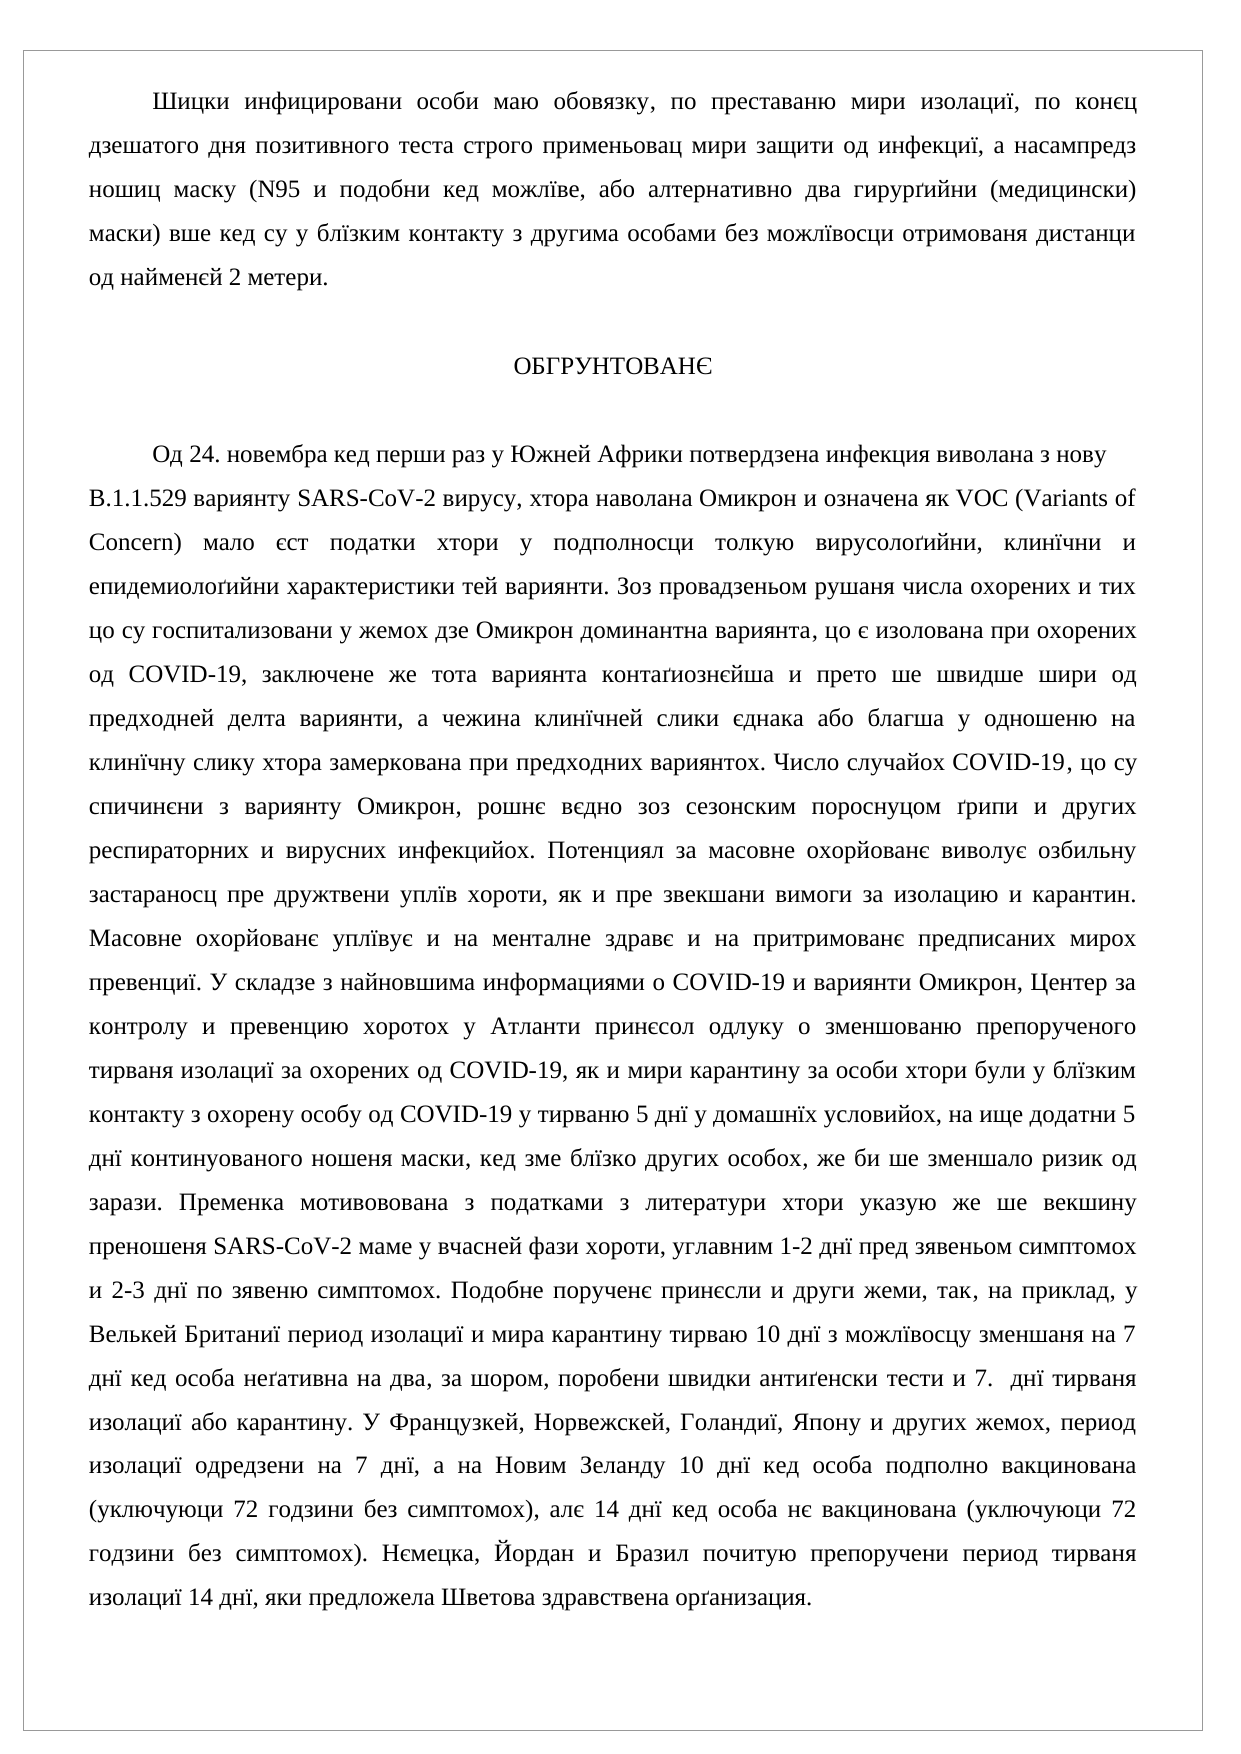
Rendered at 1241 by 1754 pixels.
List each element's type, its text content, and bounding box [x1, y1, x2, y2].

text B.1.1.529 вариянту SARS-CoV-2 вирусу, хтора наволана Омикрон и означена як VOC (Variants of Concern) мало єст податки хтори у подполносци толкую вирусолоґийни, клинїчни и епидемиолоґийни характеристики тей вариянти. Зоз провадзеньом рушаня числа охорених и тих цо су госпитализовани у жемох дзе Омикрон доминантна вариянта, цо є изолована при охорених од COVID-19, заключене же тота вариянта контаґиознєйша и прето ше швидше шири од предходней делта вариянти, а чежина клинїчней слики єднака або благша у одношеню на клинїчну слику хтора замеркована при предходних вариянтох. Число случайох COVID-19, цо су спичинєни з вариянту Омикрон, рошнє вєдно зоз сезонским пороснуцом ґрипи и других респираторних и вирусних инфекцийох. Потенциял за масовне охорйованє виволує озбильну застараносц пре дружтвени уплїв хороти, як и пре звекшани вимоги за изолацию и карантин. Масовне охорйованє уплївує и на менталне здравє и на притримованє предписаних мирох превенциї. У складзе з найновшима информациями о COVID-19 и вариянти Омикрон, Центер за контролу и превенцию хоротох у Атланти принєсол одлуку о зменшованю препорученого тирваня изолациї за охорених од COVID-19, як и мири карантину за особи хтори були у блїзким контакту з охорену особу од COVID-19 у тирваню 5 днї у домашнїх условийох, на ище додатни 5 днї континуованого ношеня маски, кед зме блїзко других особох, же би ше зменшало ризик од зарази. Пременка мотивовована з податками з литератури хтори указую же ше векшину преношеня SARS-CoV-2 маме у вчасней фази хороти, углавним 1-2 днї пред зявеньом симптомох и 2-3 днї по зявеню симптомох. Подобне порученє принєсли и други жеми, так, на приклад, у Велькей Британиї период изолациї и мира карантину тирваю 10 днї з можлївосцу зменшаня на 7 днї кед особа неґативна на два, за шором, поробени швидки антиґенски тести и 7. днї тирваня изолациї або карантину. У Французкей, Норвежскей, Голандиї, Япону и других жемох, период изолациї одредзени на 7 днї, а на Новим Зеланду 10 днї кед особа подполно вакцинована (уключуюци 72 годзини без симптомох), алє 14 днї кед особа нє вакцинована (уключуюци 72 годзини без симптомох). Нємецка, Йордан и Бразил почитую препоручени период тирваня изолациї 14 днї, яки предложела Шветова здравствена орґанизация. [89, 483, 1137, 1611]
text Од 24. новембра кед перши раз у Южней Африки потвердзена инфекция виволана з нову [77, 439, 1148, 468]
text ОБГРУНТОВАНЄ [77, 351, 1148, 379]
text Шицки инфицировани особи маю обовязку, по преставаню мири изолациї, по конєц дзешатого дня позитивного теста строго применьовац мири защити од инфекциї, а насампредз ношиц маску (N95 и подобни кед можлїве, або алтернативно два гирурґийни (медицински) маски) вше кед су у блїзким контакту з другима особами без можлївосци отримованя дистанци од найменєй 2 метери. [89, 86, 1137, 291]
